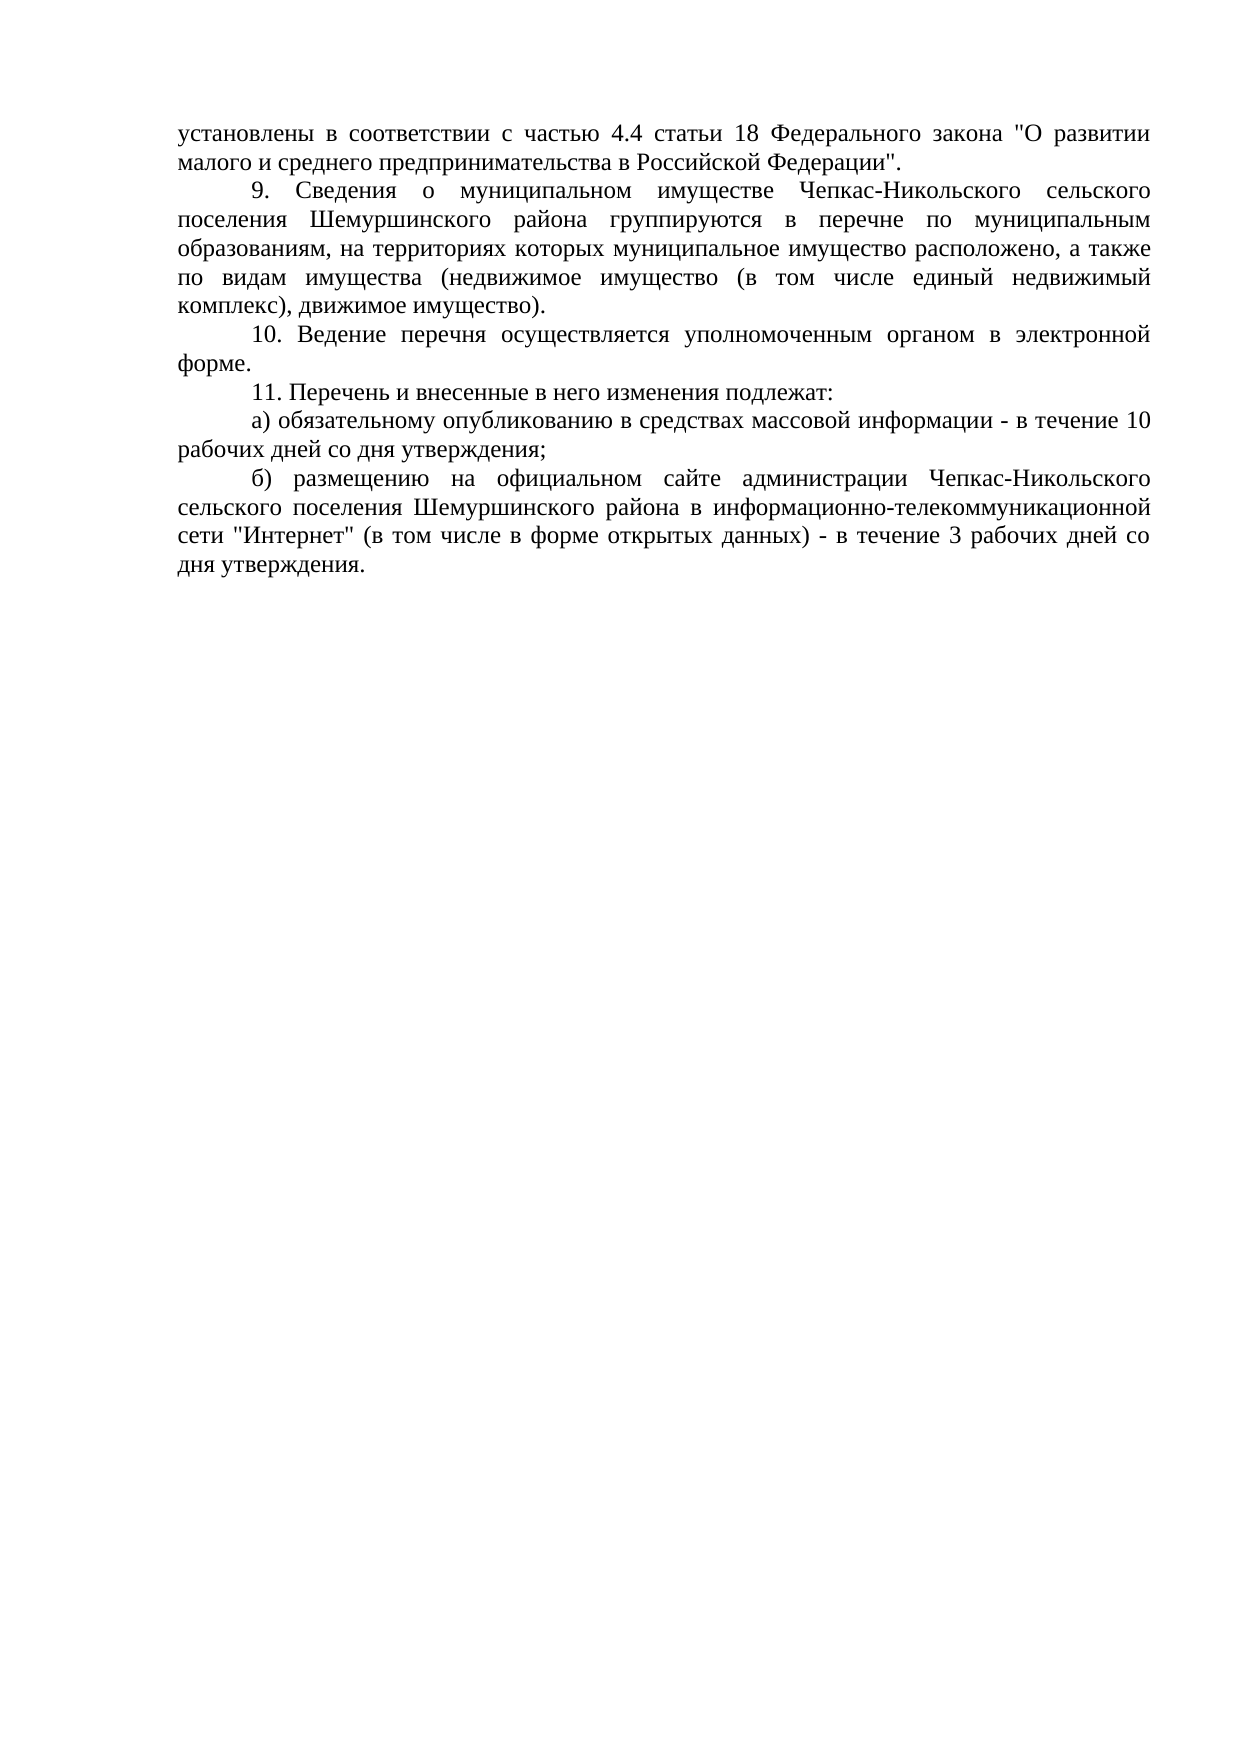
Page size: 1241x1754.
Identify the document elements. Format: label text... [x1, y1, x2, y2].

text 11. Перечень и внесенные в него изменения подлежат: [177, 377, 1152, 406]
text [177, 118, 1152, 176]
text 9. Сведения о муниципальном имуществе Чепкас-Никольского сельского поселения Шемуршинского района группируются в перечне по муниципальным образованиям, на территориях которых муниципальное имущество расположено, а также по видам имущества (недвижимое имущество (в том числе единый недвижимый комплекс), движимое имущество). [177, 176, 1152, 319]
text б) размещению на официальном сайте администрации Чепкас-Никольского сельского поселения Шемуршинского района в информационно-телекоммуникационной сети "Интернет" (в том числе в форме открытых данных) - в течение 3 рабочих дней со дня утверждения. [177, 463, 1152, 578]
text 10. Ведение перечня осуществляется уполномоченным органом в электронной форме. [177, 319, 1152, 377]
text а) обязательному опубликованию в средствах массовой информации - в течение 10 рабочих дней со дня утверждения; [177, 406, 1152, 463]
